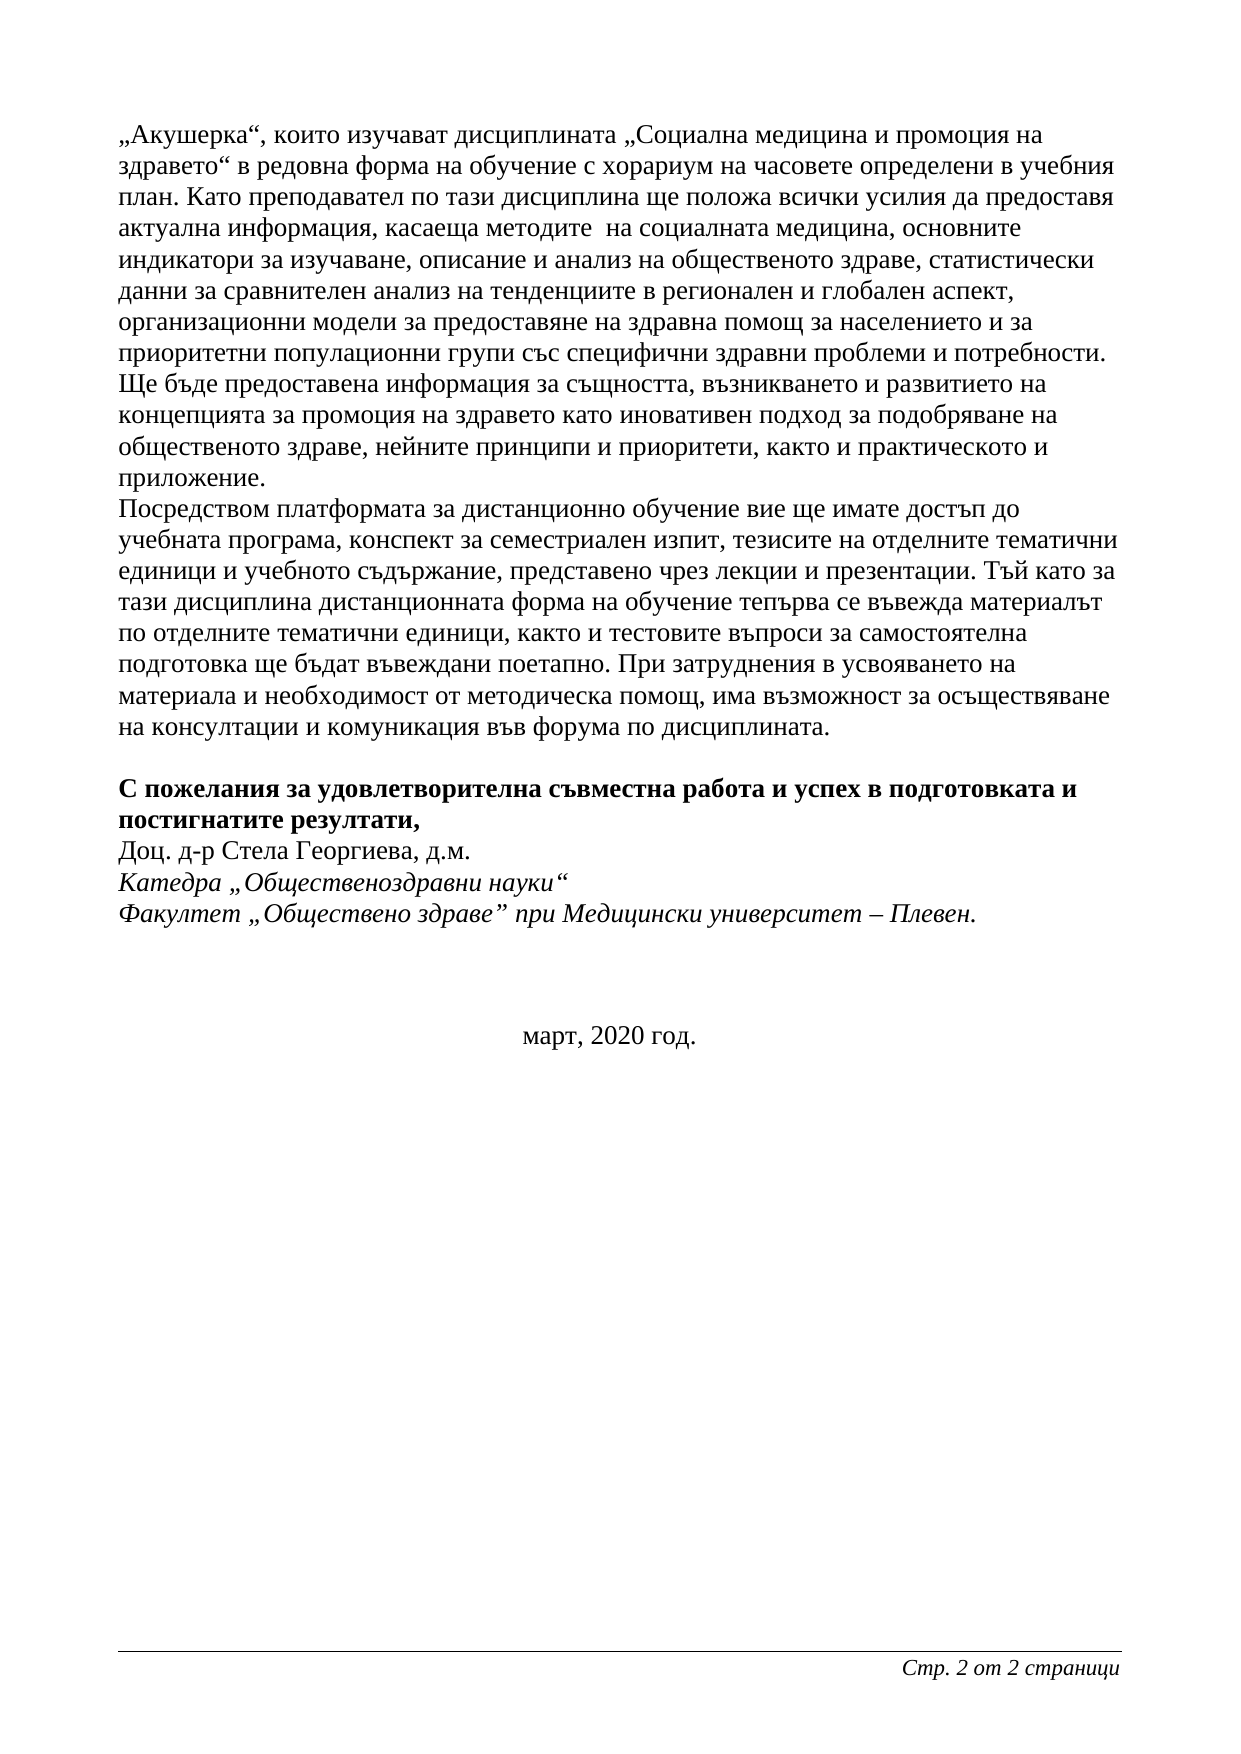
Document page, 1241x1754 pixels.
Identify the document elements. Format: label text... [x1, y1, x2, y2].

text март, 2020 год. [118, 1019, 1122, 1050]
text Катедра „Общественоздравни науки“ [118, 866, 1122, 897]
text „Акушерка“, които изучават дисциплината „Социална медицина и промоция на здравето“ в редовна форма на обучение с хорариум на часовете определени в учебния план. Като преподавател по тази дисциплина ще положа всички усилия да предоставя актуална информация, касаеща методите на социалната медицина, основните индикатори за изучаване, описание и анализ на общественото здраве, статистически данни за сравнителен анализ на тенденциите в регионален и глобален аспект, организационни модели за предоставяне на здравна помощ за населението и за приоритетни популационни групи със специфични здравни проблеми и потребности. Ще бъде предоставена информация за същността, възникването и развитието на концепцията за промоция на здравето като иновативен подход за подобряване на общественото здраве, нейните принципи и приоритети, както и практическото и приложение. [118, 118, 1122, 492]
text С пожелания за удовлетворителна съвместна работа и успех в подготовката и постигнатите резултати, [118, 772, 1122, 834]
text Доц. д-р Стела Георгиева, д.м. [118, 834, 1122, 866]
text Факултет „Обществено здраве” при Медицински университет – Плевен. [118, 897, 1122, 928]
text Посредством платформата за дистанционно обучение вие ще имате достъп до учебната програма, конспект за семестриален изпит, тезисите на отделните тематични единици и учебното съдържание, представено чрез лекции и презентации. Тъй като за тази дисциплина дистанционната форма на обучение тепърва се въвежда материалът по отделните тематични единици, както и тестовите въпроси за самостоятелна подготовка ще бъдат въвеждани поетапно. При затруднения в усвояването на материала и необходимост от методическа помощ, има възможност за осъществяване на консултации и комуникация във форума по дисциплината. [118, 492, 1122, 741]
